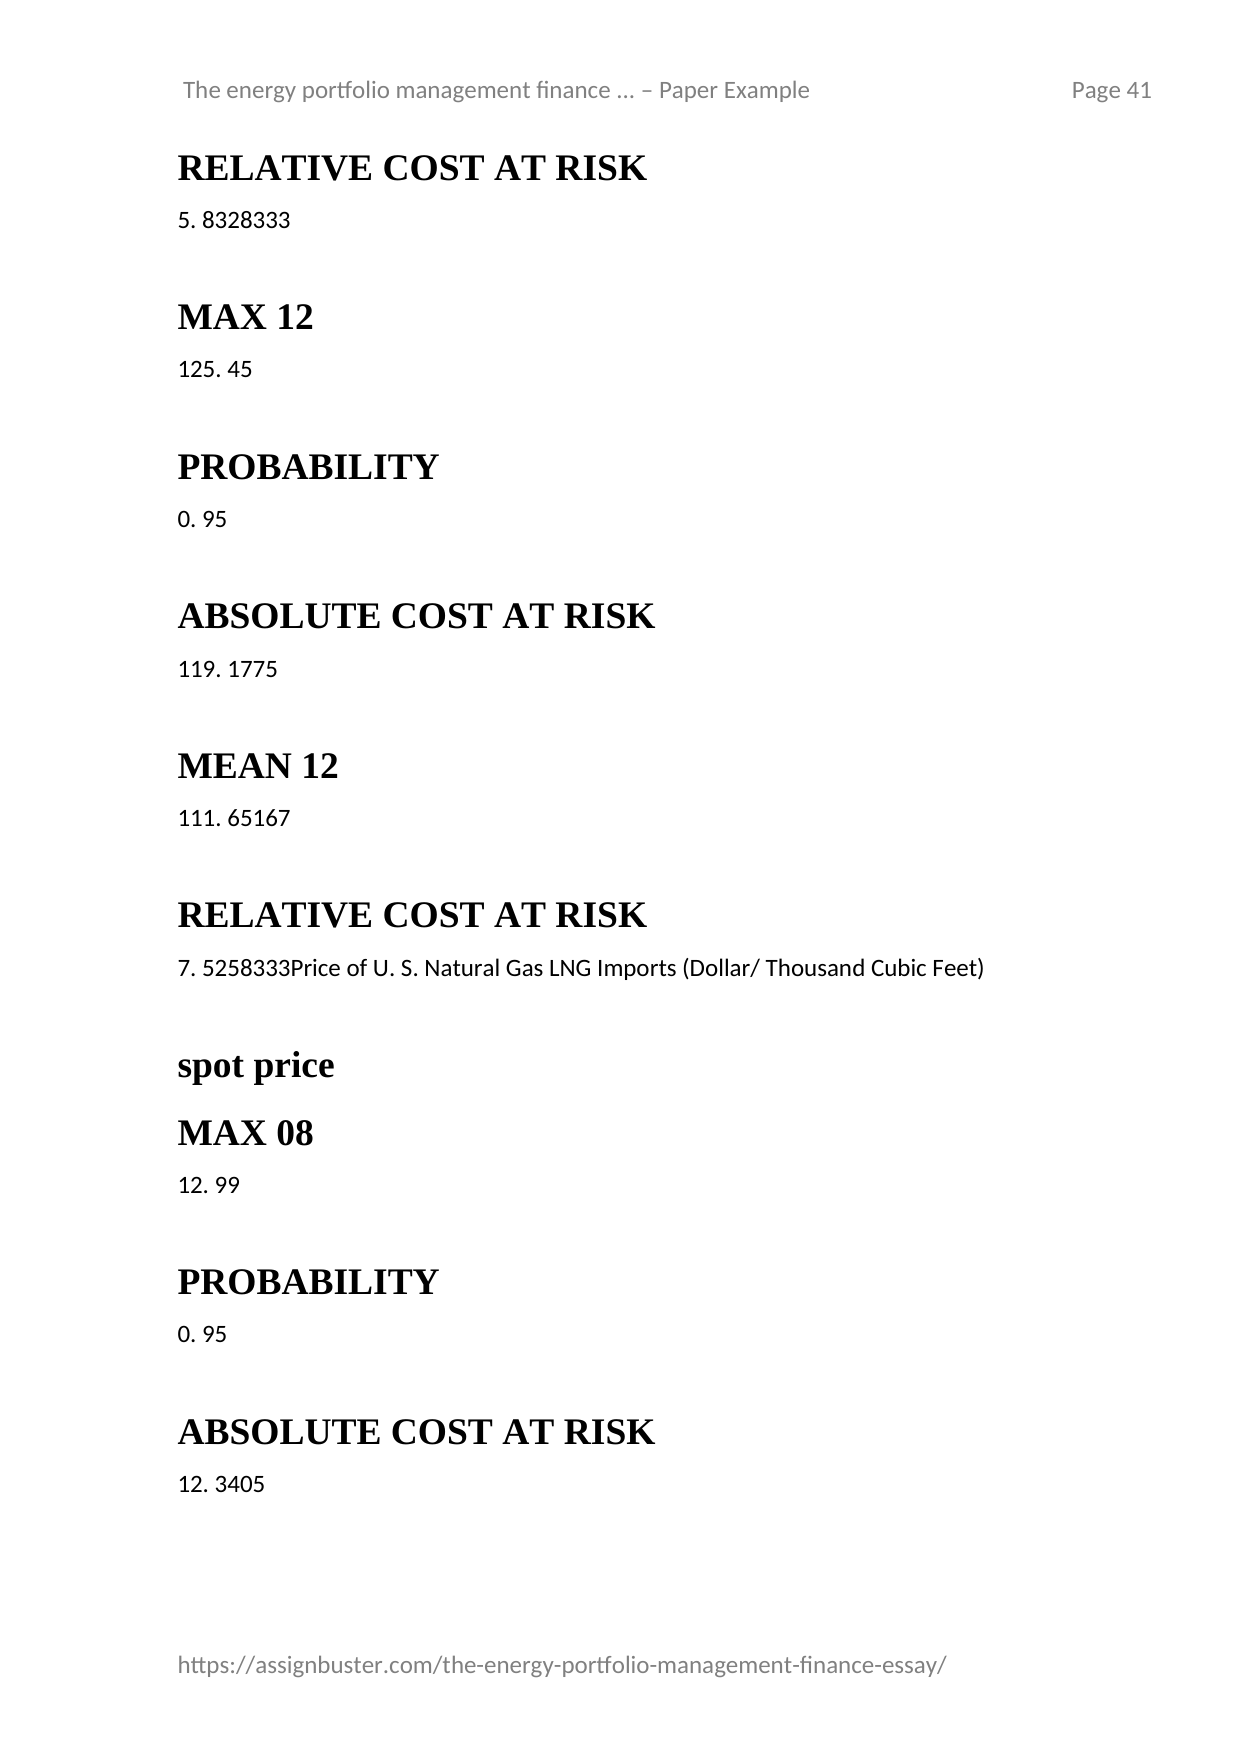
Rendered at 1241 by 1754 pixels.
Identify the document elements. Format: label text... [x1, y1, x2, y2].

subtitle ABSOLUTE COST AT RISK [177, 1409, 1152, 1452]
text 125. 45 [177, 354, 1152, 384]
text 12. 99 [177, 1169, 1152, 1199]
subtitle ABSOLUTE COST AT RISK [177, 594, 1152, 637]
text 0. 95 [177, 1318, 1152, 1349]
subtitle MAX 08 [177, 1110, 1152, 1153]
subtitle PROBABILITY [177, 444, 1152, 487]
text 0. 95 [177, 503, 1152, 534]
subtitle MEAN 12 [177, 743, 1152, 786]
text 7. 5258333Price of U. S. Natural Gas LNG Imports (Dollar/ Thousand Cubic Feet) [177, 952, 1152, 982]
text 12. 3405 [177, 1468, 1152, 1499]
text 119. 1775 [177, 653, 1152, 683]
subtitle MAX 12 [177, 294, 1152, 338]
subtitle RELATIVE COST AT RISK [177, 893, 1152, 936]
subtitle spot price [177, 1042, 1152, 1086]
subtitle PROBABILITY [177, 1259, 1152, 1303]
text 111. 65167 [177, 802, 1152, 833]
subtitle RELATIVE COST AT RISK [177, 145, 1152, 188]
text 5. 8328333 [177, 204, 1152, 234]
